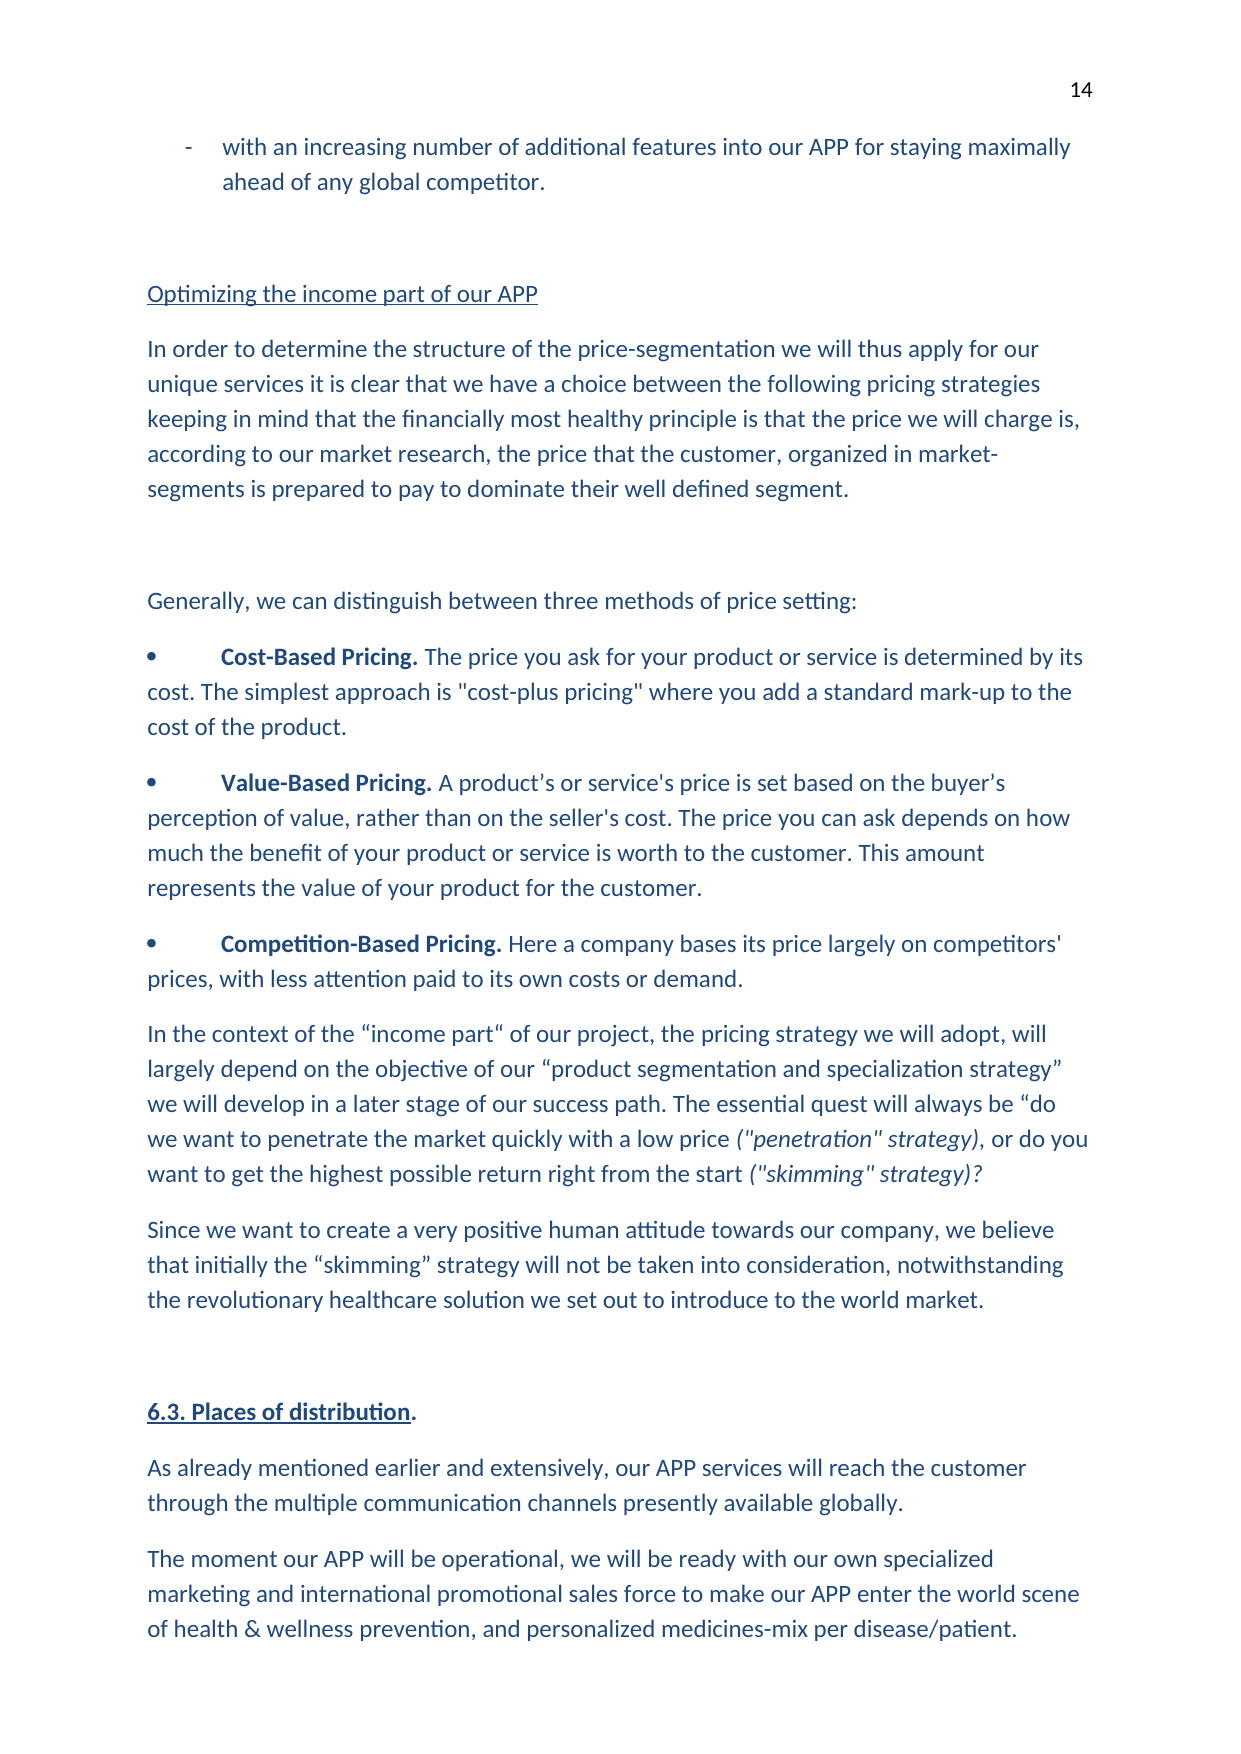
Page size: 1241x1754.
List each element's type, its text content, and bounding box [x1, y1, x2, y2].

text Generally, we can distinguish between three methods of price setting: [147, 585, 1092, 616]
list Value-Based Pricing. A product’s or service's price is set based on the buyer’s perception of value, rather than on the seller's cost. The price you can ask depends on how much the benefit of your product or service is worth to the customer. This amount represents the value of your product for the customer. [147, 767, 1092, 902]
text Since we want to create a very positive human attitude towards our company, we believe that initially the “skimming” strategy will not be taken into consideration, notwithstanding the revolutionary healthcare solution we set out to introduce to the world market. [147, 1214, 1092, 1315]
text In order to determine the structure of the price-segmentation we will thus apply for our unique services it is clear that we have a choice between the following pricing strategies keeping in mind that the financially most healthy principle is that the price we will charge is, according to our market research, the price that the customer, organized in market-segments is prepared to pay to dominate their well defined segment. [147, 333, 1092, 504]
text As already mentioned earlier and extensively, our APP services will reach the customer through the multiple communication channels presently available globally. [147, 1452, 1092, 1517]
text Optimizing the income part of our APP [147, 278, 1092, 308]
list Cost-Based Pricing. The price you ask for your product or service is determined by its cost. The simplest approach is "cost-plus pricing" where you add a standard mark-up to the cost of the product. [147, 641, 1092, 742]
text 6.3. Places of distribution. [147, 1396, 1092, 1427]
list Competition-Based Pricing. Here a company bases its price largely on competitors' prices, with less attention paid to its own costs or demand. [147, 928, 1092, 993]
text In the context of the “income part“ of our project, the pricing strategy we will adopt, will largely depend on the objective of our “product segmentation and specialization strategy” we will develop in a later stage of our success path. The essential quest will always be “do we want to penetrate the market quickly with a low price ("penetration" strategy), or do you want to get the highest possible return right from the start ("skimming" strategy)? [147, 1018, 1092, 1189]
text The moment our APP will be operational, we will be ready with our own specialized marketing and international promotional sales force to make our APP enter the world scene of health & wellness prevention, and personalized medicines-mix per disease/patient. [147, 1543, 1092, 1643]
list with an increasing number of additional features into our APP for staying maximally ahead of any global competitor. [184, 131, 1092, 197]
